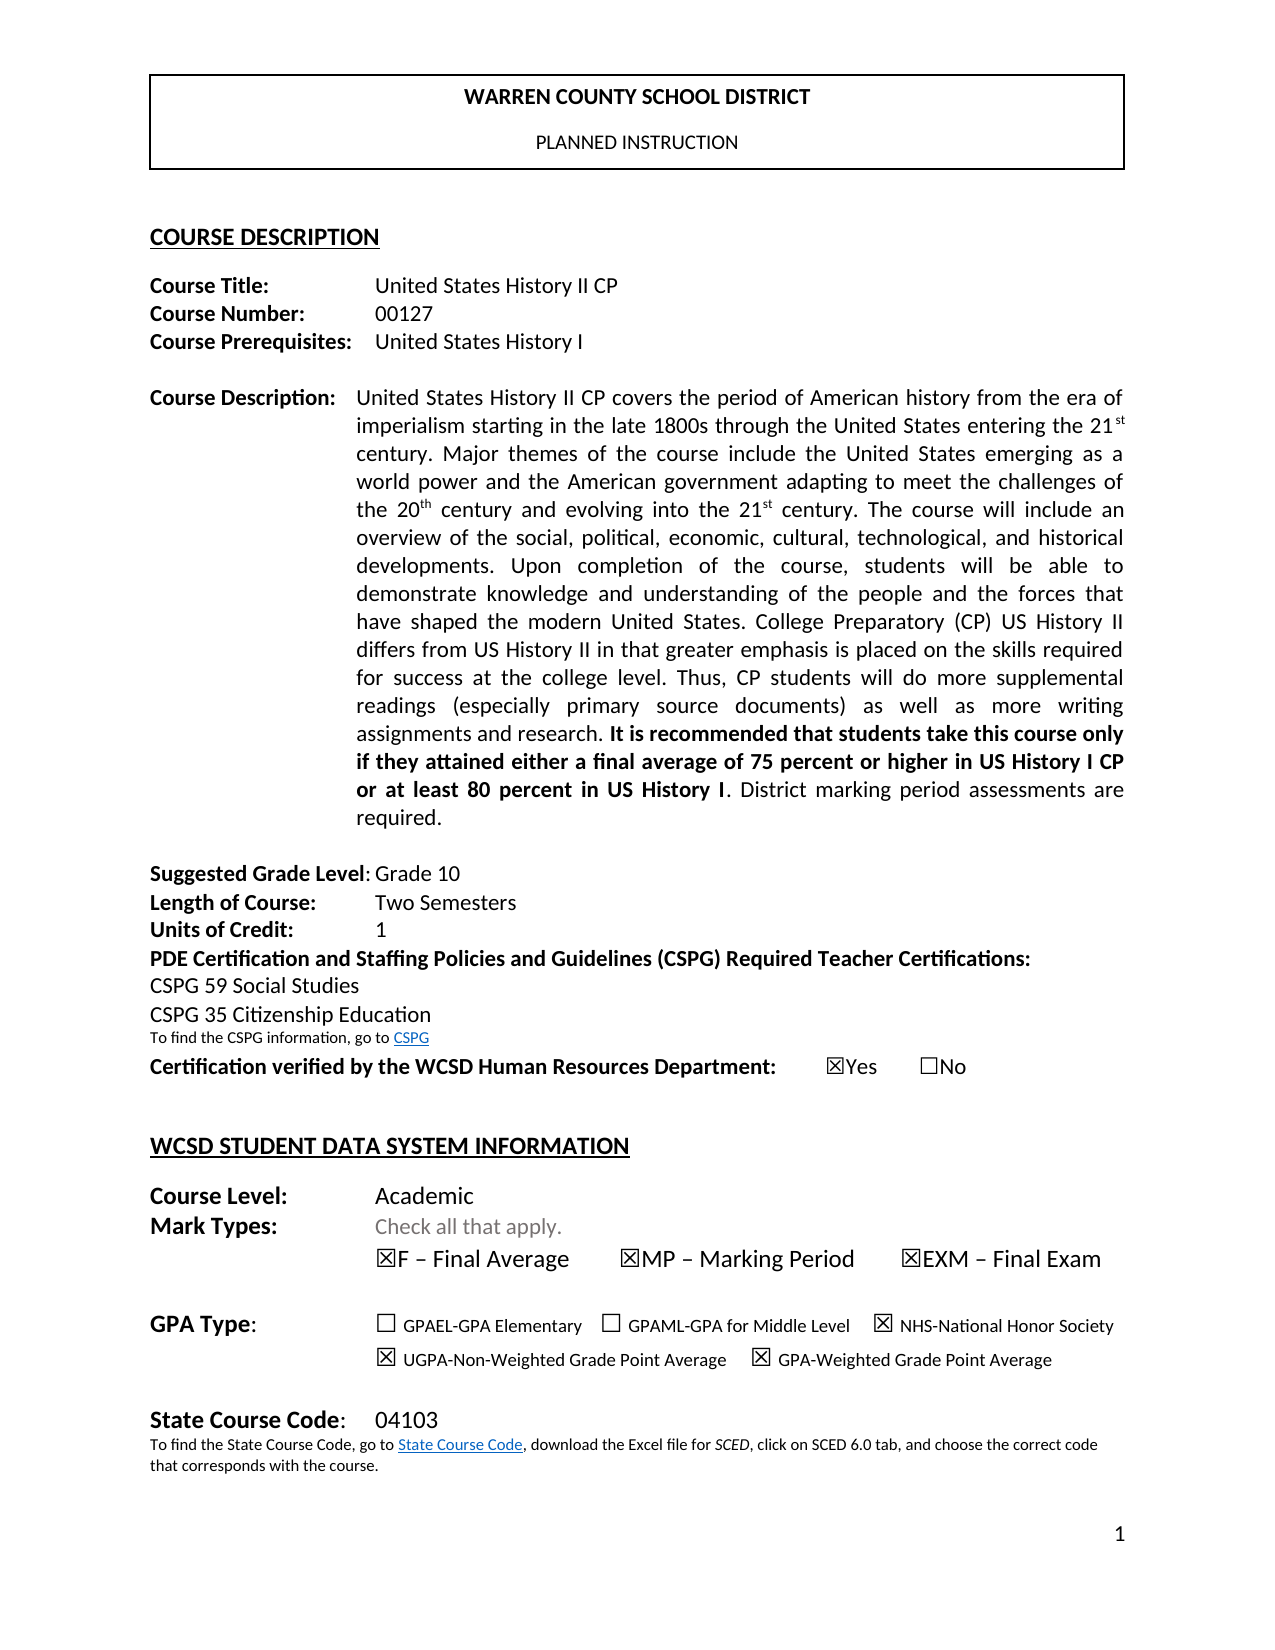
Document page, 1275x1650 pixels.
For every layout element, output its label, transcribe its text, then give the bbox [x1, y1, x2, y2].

text Course Description: [150, 383, 1125, 832]
text COURSE DESCRIPTION [150, 222, 1125, 252]
text Mark Types: Check all that apply. [150, 1210, 1125, 1241]
text Suggested Grade Level: [150, 859, 1125, 888]
text Course Number: [150, 299, 1125, 327]
text F – Final Average MP – Marking Period EXM – Final Exam [150, 1241, 1125, 1275]
text WCSD STUDENT DATA SYSTEM INFORMATION [150, 1130, 1125, 1161]
text Certification verified by the WCSD Human Resources Department: Yes No [150, 1049, 1125, 1081]
text Course Level: [150, 1180, 1125, 1210]
text To find the State Course Code, go to State Course Code, download the Excel file for SCED, click on SCED 6.0 tab, and choose the correct code that corresponds with the course. [150, 1434, 1125, 1475]
text PDE Certification and Staffing Policies and Guidelines (CSPG) Required Teacher Certifications: [150, 944, 1125, 972]
text Course Prerequisites: [150, 327, 1125, 355]
text To find the CSPG information, go to CSPG [150, 1028, 1125, 1048]
text Course Title: [150, 271, 1125, 299]
text GPA Type: GPAEL-GPA Elementary GPAML-GPA for Middle Level NHS-National Honor Society [150, 1305, 1125, 1339]
text UGPA-Non-Weighted Grade Point Average GPA-Weighted Grade Point Average [150, 1339, 1125, 1373]
text Length of Course: [150, 888, 1125, 916]
text Units of Credit: [150, 916, 1125, 944]
text State Course Code: [150, 1404, 1125, 1434]
